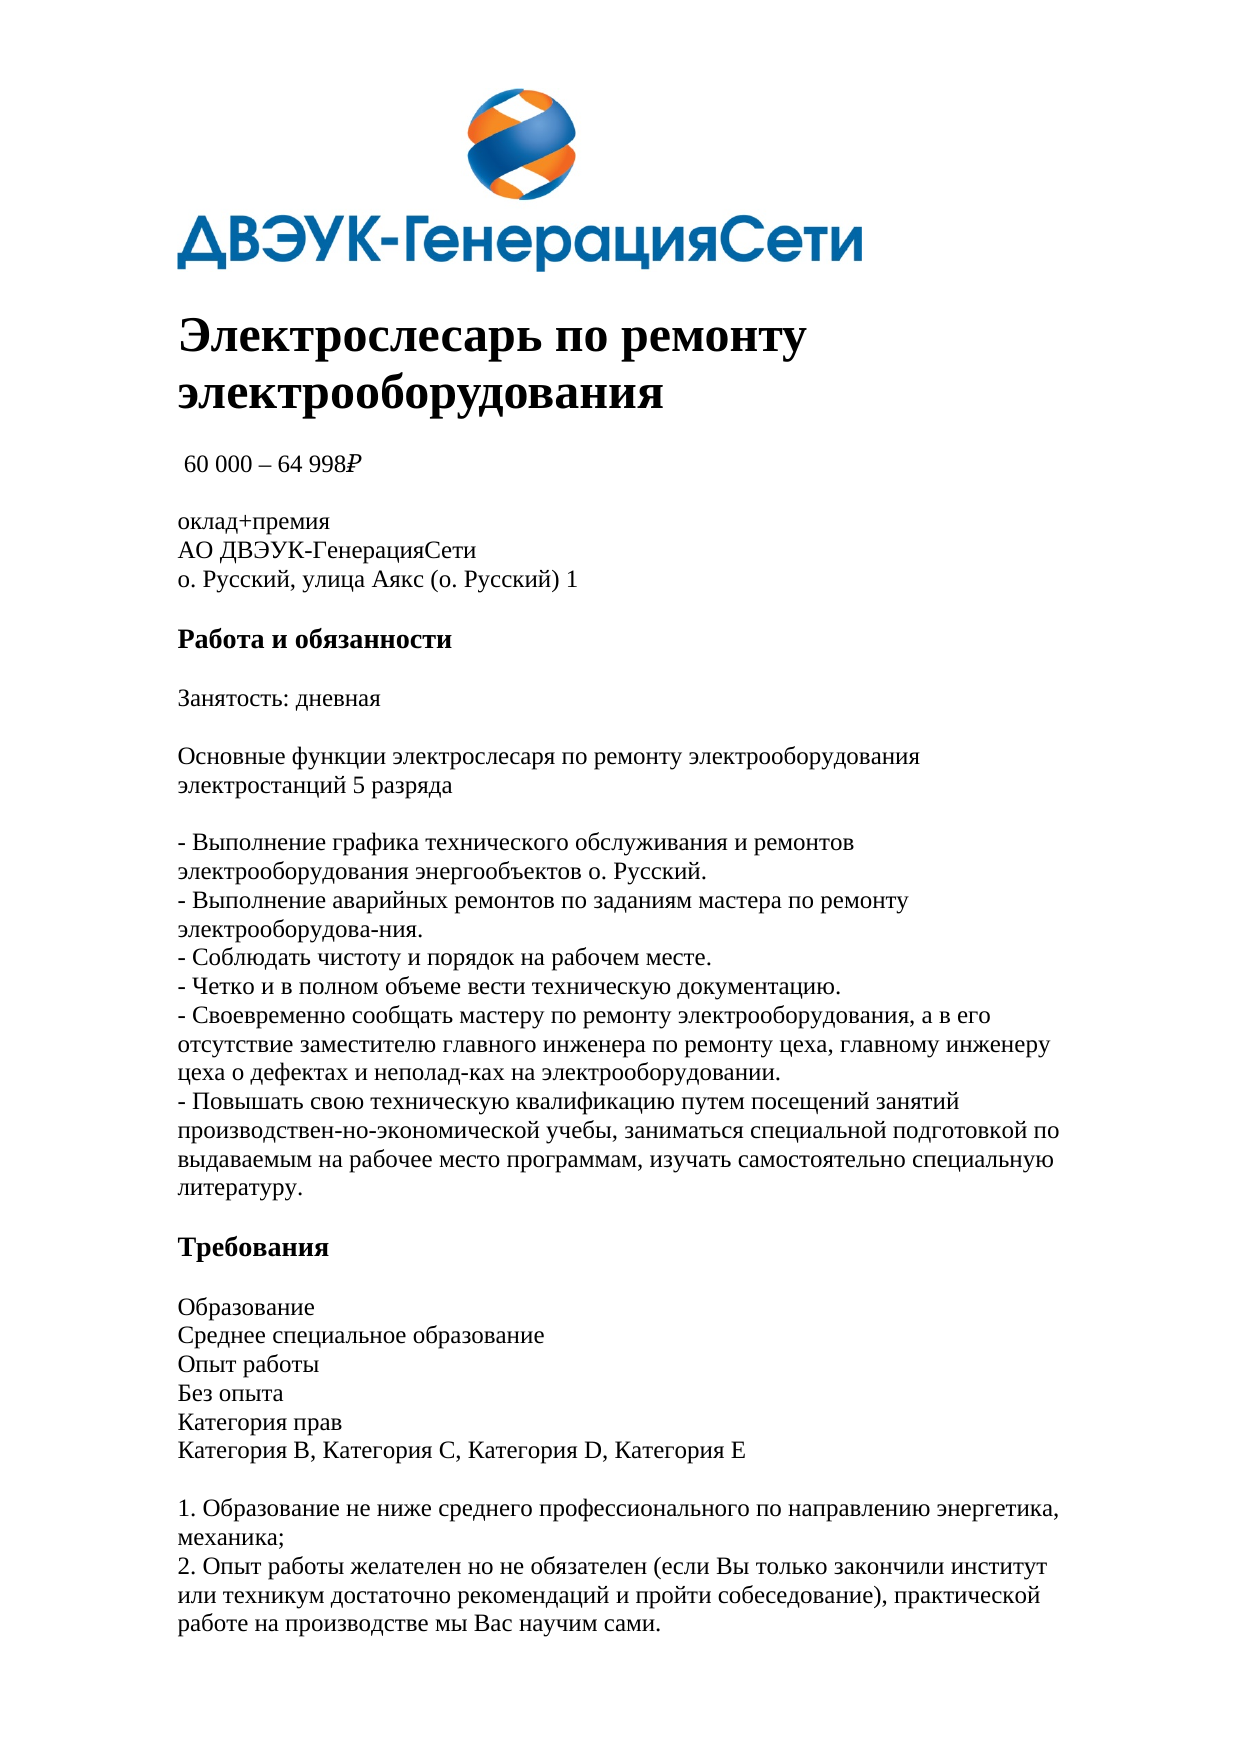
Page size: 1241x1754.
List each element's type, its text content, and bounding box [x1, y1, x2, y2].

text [177, 1493, 1078, 1637]
text Категория B, Категория C, Категория D, Категория E [177, 1436, 1078, 1464]
text Опыт работы [177, 1349, 1078, 1378]
text 60 000 – 64 998₽ [177, 449, 1078, 477]
text Основные функции электрослесаря по ремонту электрооборудования электростанций 5 разряда - Выполнение графика технического обслуживания и ремонтов электрооборудования энергообъектов о. Русский. - Выполнение аварийных ремонтов по заданиям мастера по ремонту электрооборудова-ния. - Соблюдать чистоту и порядок на рабочем месте. - Четко и в полном объеме вести техническую документацию. - Своевременно сообщать мастеру по ремонту электрооборудования, а в его отсутствие заместителю главного инженера по ремонту цеха, главному инженеру цеха о дефектах и неполад-ках на электрооборудовании. - Повышать свою техническую квалификацию путем посещений занятий производствен-но-экономической учебы, заниматься специальной подготовкой по выдаваемым на рабочее место программам, изучать самостоятельно специальную литературу. [177, 741, 1078, 1201]
text Требования [177, 1230, 1078, 1263]
text Образование [177, 1292, 1078, 1321]
text АО ДВЭУК-ГенерацияСети [177, 535, 1078, 564]
text Среднее специальное образование [177, 1321, 1078, 1349]
text Без опыта [177, 1378, 1078, 1407]
text оклад+премия [177, 506, 1078, 535]
text Работа и обязанности [177, 622, 1078, 654]
picture [177, 88, 862, 272]
text Электрослесарь по ремонту электрооборудования [177, 304, 1078, 419]
text Занятость: дневная [177, 683, 1078, 712]
text о. Русский, улица Аякс (о. Русский) 1 [177, 564, 1078, 592]
text Категория прав [177, 1407, 1078, 1436]
